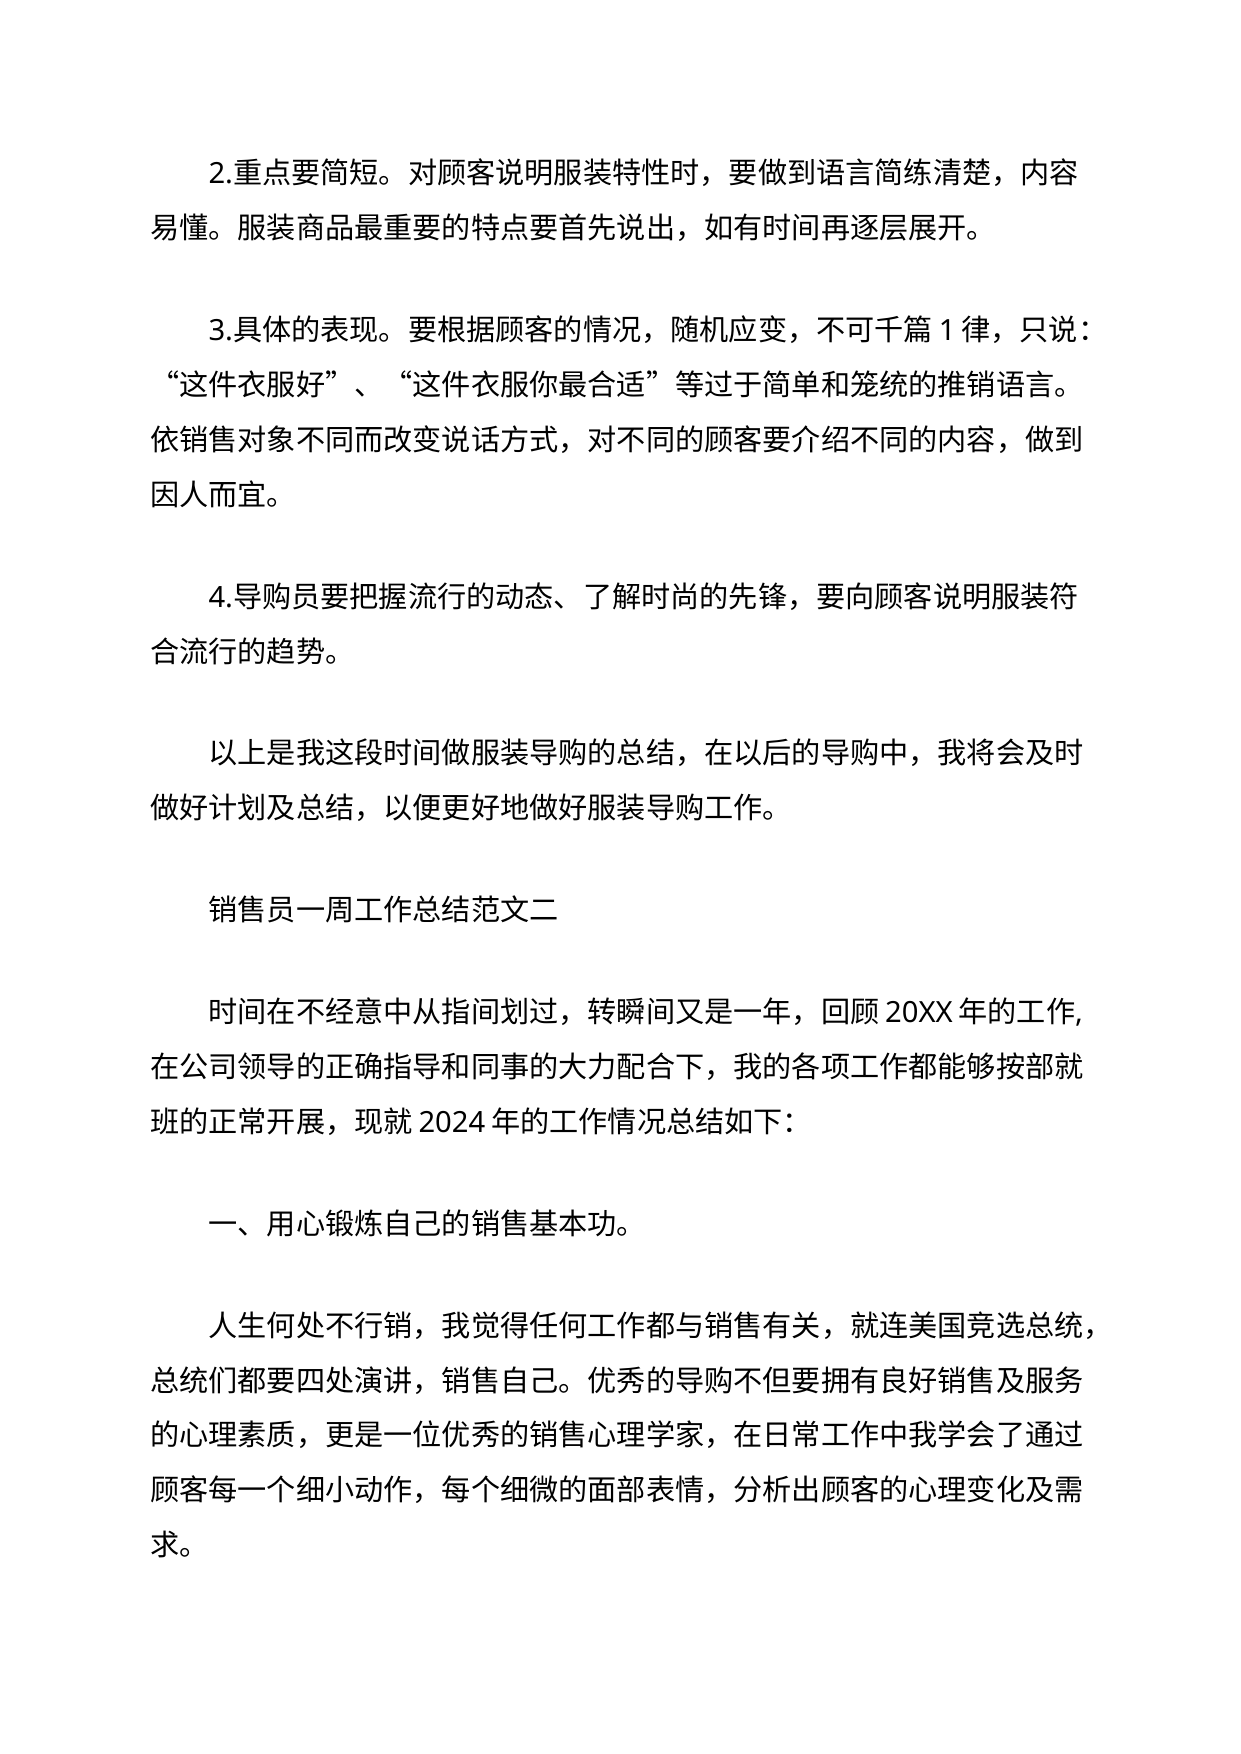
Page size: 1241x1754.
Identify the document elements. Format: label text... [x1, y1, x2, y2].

text 以上是我这段时间做服装导购的总结，在以后的导购中，我将会及时做好计划及总结，以便更好地做好服装导购工作。 [150, 730, 1090, 827]
text 2.重点要简短。对顾客说明服装特性时，要做到语言简练清楚，内容易懂。服装商品最重要的特点要首先说出，如有时间再逐层展开。 [150, 150, 1090, 247]
text 销售员一周工作总结范文二 [150, 887, 1090, 929]
text 人生何处不行销，我觉得任何工作都与销售有关，就连美国竞选总统，总统们都要四处演讲，销售自己。优秀的导购不但要拥有良好销售及服务的心理素质，更是一位优秀的销售心理学家，在日常工作中我学会了通过顾客每一个细小动作，每个细微的面部表情，分析出顾客的心理变化及需求。 [150, 1302, 1090, 1564]
text 一、用心锻炼自己的销售基本功。 [150, 1200, 1090, 1243]
text 4.导购员要把握流行的动态、了解时尚的先锋，要向顾客说明服装符合流行的趋势。 [150, 573, 1090, 671]
text 时间在不经意中从指间划过，转瞬间又是一年，回顾20XX年的工作,在公司领导的正确指导和同事的大力配合下，我的各项工作都能够按部就班的正常开展，现就2024年的工作情况总结如下： [150, 988, 1090, 1141]
text 3.具体的表现。要根据顾客的情况，随机应变，不可千篇1律，只说：“这件衣服好”、“这件衣服你最合适”等过于简单和笼统的推销语言。依销售对象不同而改变说话方式，对不同的顾客要介绍不同的内容，做到因人而宜。 [150, 307, 1090, 514]
